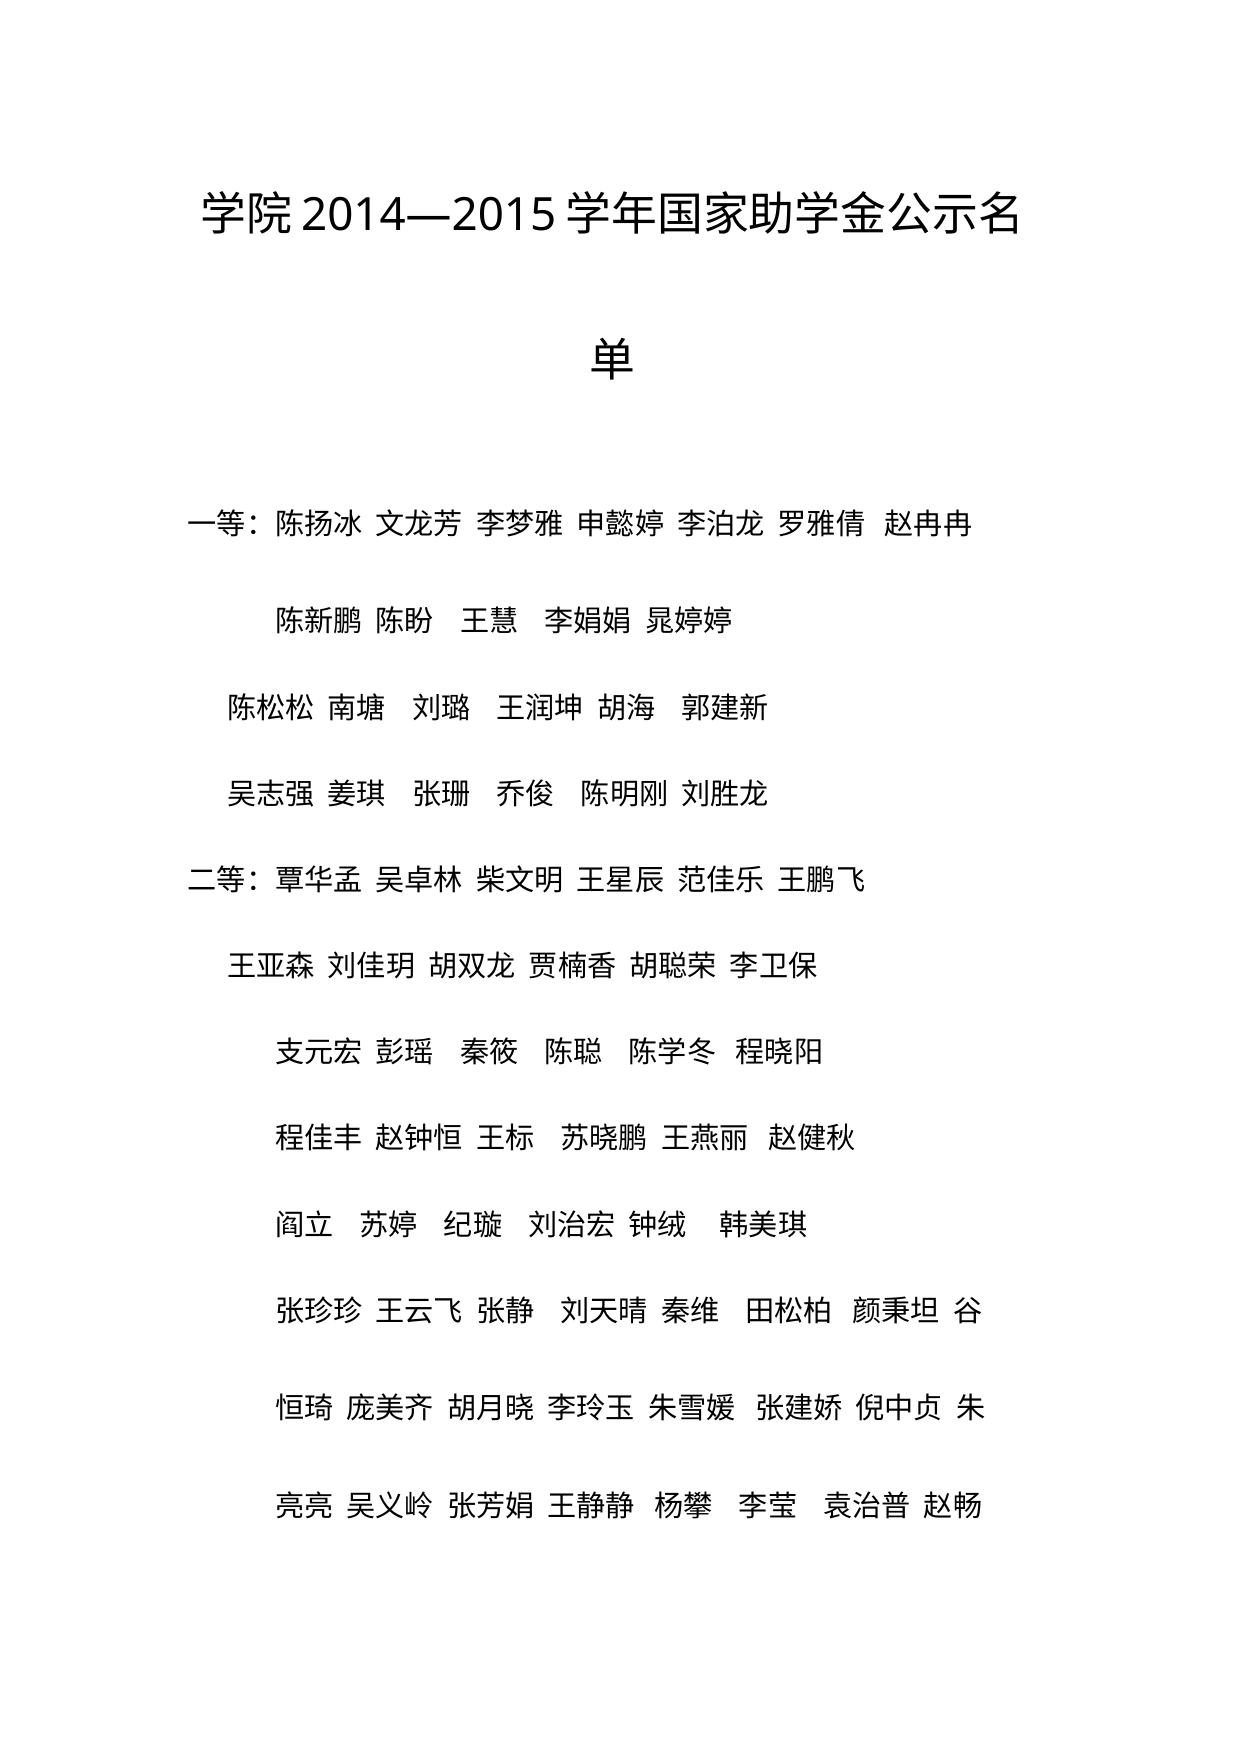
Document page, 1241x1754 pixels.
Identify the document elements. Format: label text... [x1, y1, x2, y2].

text 一等：陈扬冰 文龙芳 李梦雅 申懿婷 李泊龙 罗雅倩 赵冉冉 陈新鹏 陈盼 王慧 李娟娟 晁婷婷 [187, 489, 1003, 652]
text 程佳丰 赵钟恒 王标 苏晓鹏 王燕丽 赵健秋 [187, 1103, 1003, 1168]
text 阎立 苏婷 纪璇 刘治宏 钟绒 韩美琪 [187, 1190, 1003, 1255]
text 王亚森 刘佳玥 胡双龙 贾楠香 胡聪荣 李卫保 [187, 931, 1003, 996]
text 陈松松 南塘 刘璐 王润坤 胡海 郭建新 [187, 673, 1003, 738]
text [275, 1276, 1003, 1536]
text 学院2014—2015学年国家助学金公示名单 [187, 162, 1036, 406]
text 二等：覃华孟 吴卓林 柴文明 王星辰 范佳乐 王鹏飞 [187, 845, 1003, 910]
text 吴志强 姜琪 张珊 乔俊 陈明刚 刘胜龙 [187, 759, 1003, 824]
text 支元宏 彭瑶 秦筱 陈聪 陈学冬 程晓阳 [187, 1017, 1003, 1082]
